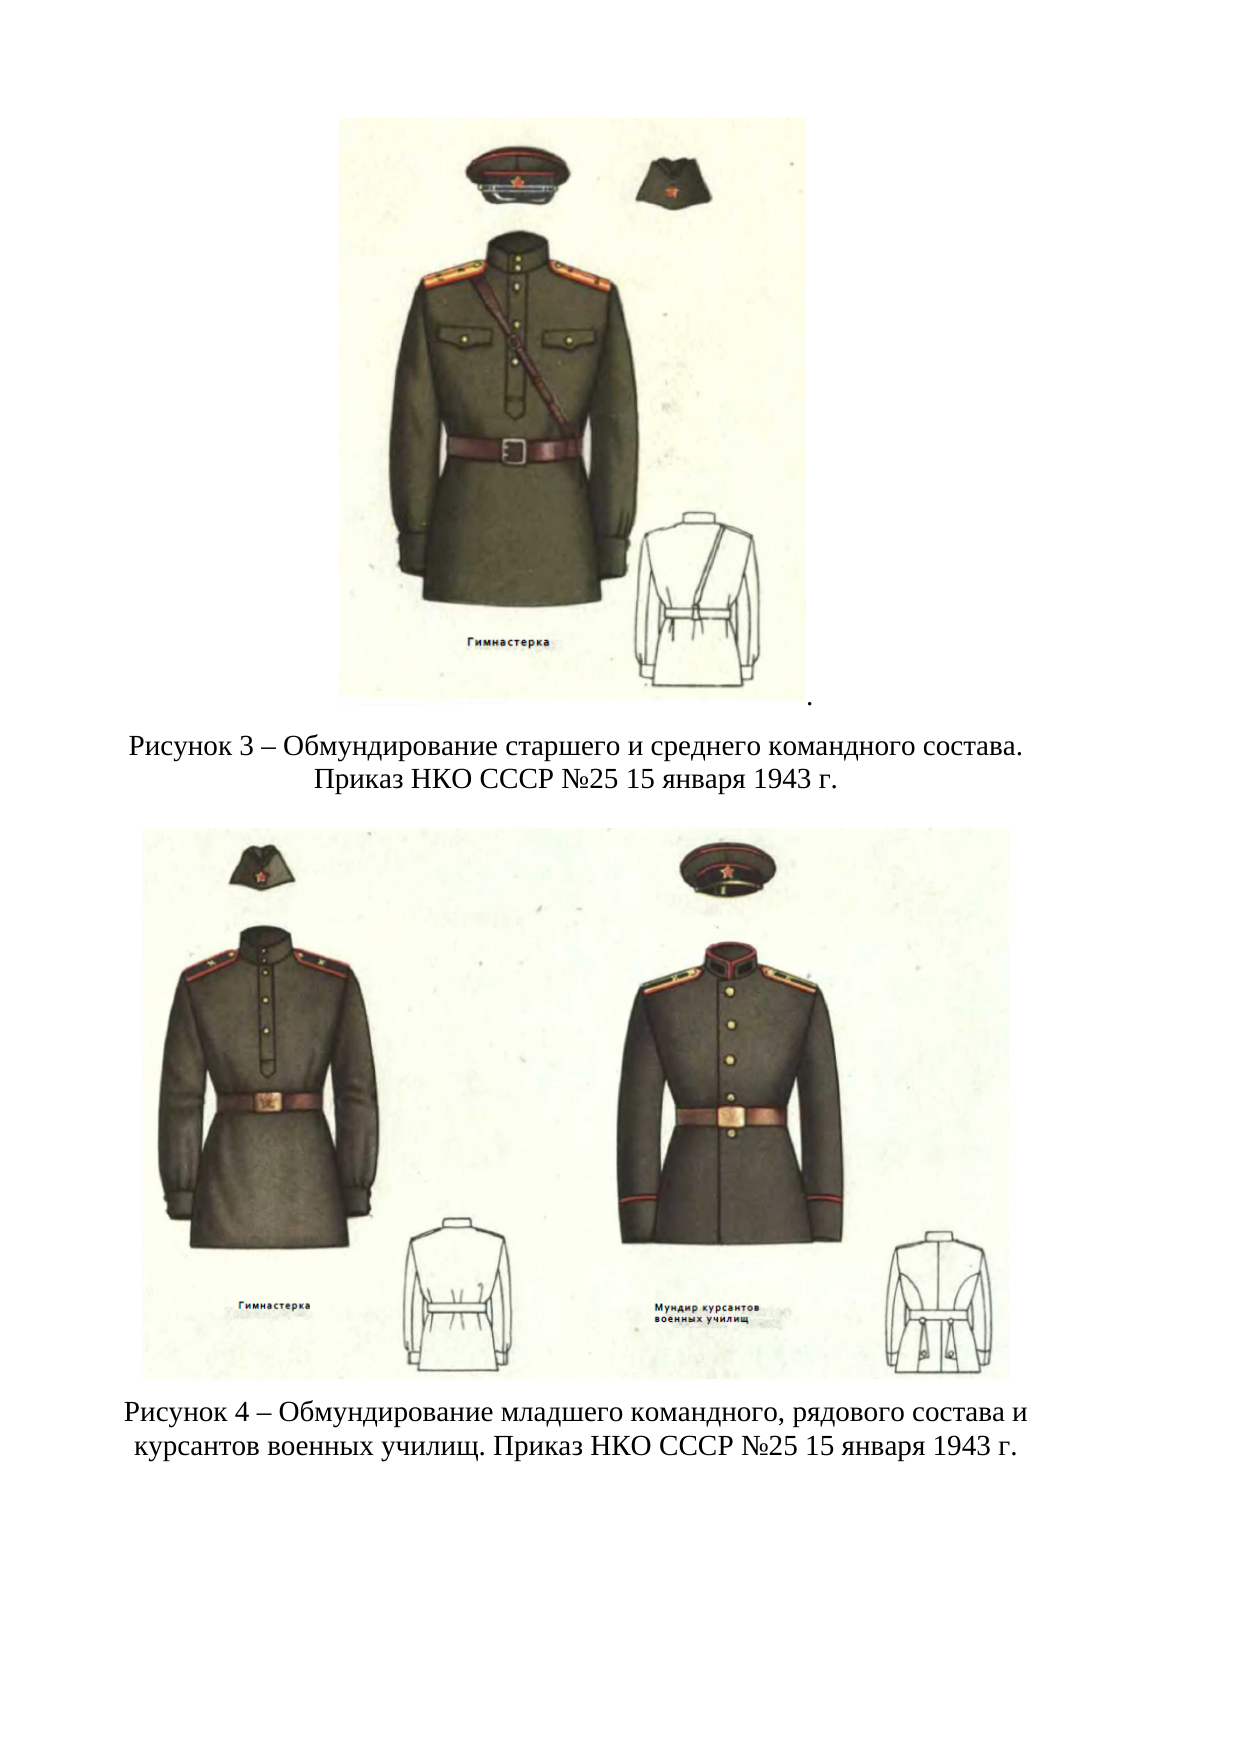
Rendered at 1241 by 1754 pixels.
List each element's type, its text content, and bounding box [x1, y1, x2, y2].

picture [142, 828, 1009, 1381]
text Рисунок 4 – Обмундирование младшего командного, рядового состава и курсантов военных училищ. Приказ НКО СССР №25 15 января 1943 г. [89, 1394, 1063, 1461]
picture [338, 118, 806, 705]
text Рисунок 3 – Обмундирование старшего и среднего командного состава. Приказ НКО СССР №25 15 января 1943 г. [89, 728, 1063, 795]
